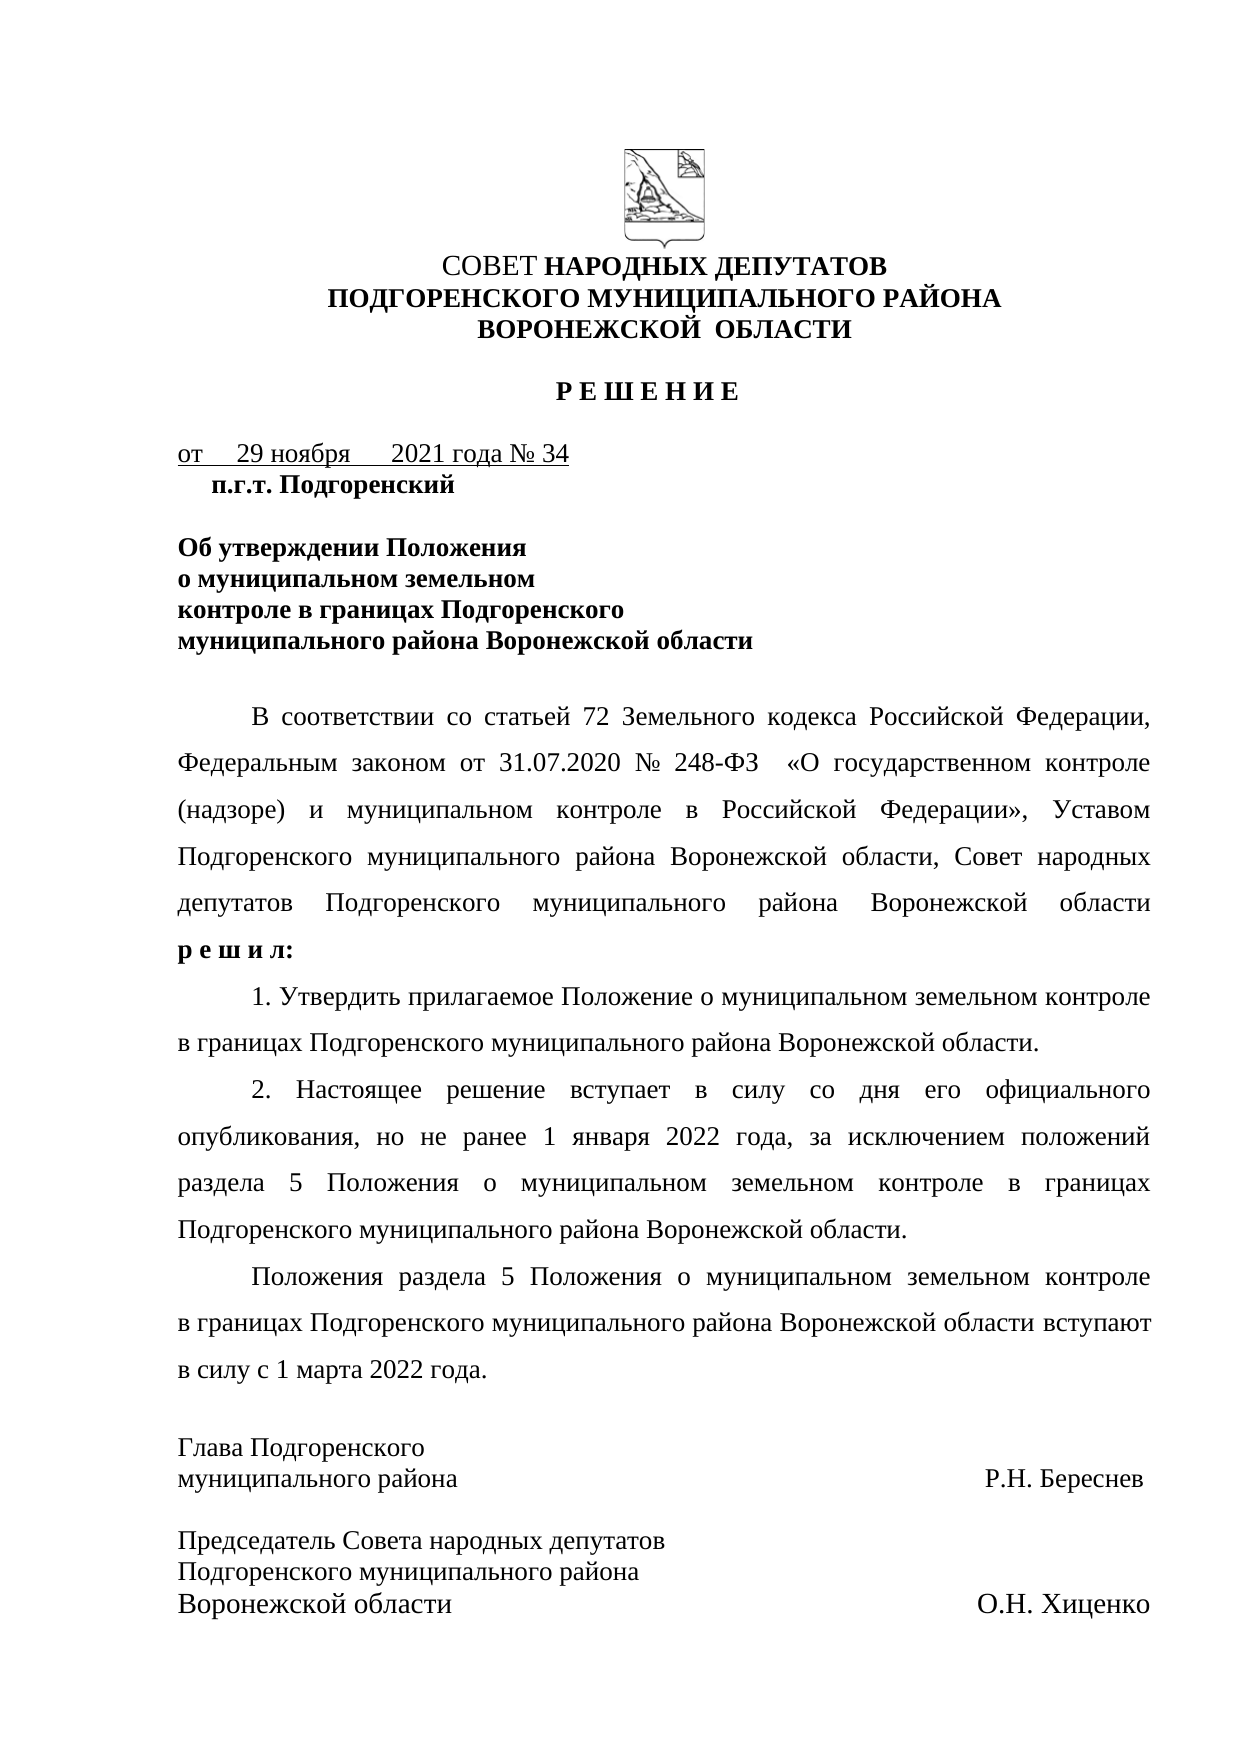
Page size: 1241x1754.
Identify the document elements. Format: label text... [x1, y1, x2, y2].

text Подгоренского муниципального района [177, 1556, 1152, 1587]
text п.г.т. Подгоренский [177, 469, 1152, 500]
text 1. Утвердить прилагаемое Положение о муниципальном земельном контроле в границах Подгоренского муниципального района Воронежской области. [177, 980, 1152, 1058]
text контроле в границах Подгоренского [177, 593, 1152, 624]
text от 29 ноября 2021 года № 34 [177, 437, 1152, 469]
text муниципального района Воронежской области [177, 624, 1152, 656]
text В соответствии со статьей 72 Земельного кодекса Российской Федерации, Федеральным законом от 31.07.2020 № 248-ФЗ «О государственном контроле (надзоре) и муниципальном контроле в Российской Федерации», Уставом Подгоренского муниципального района Воронежской области, Совет народных депутатов Подгоренского муниципального района Воронежской области р е ш и л: [177, 700, 1152, 964]
text СОВЕТ НАРОДНЫХ ДЕПУТАТОВ [177, 248, 1152, 282]
text Воронежской области О.Н. Хиценко [177, 1587, 1152, 1620]
text ВОРОНЕЖСКОЙ ОБЛАСТИ [177, 313, 1152, 344]
text Глава Подгоренского [177, 1431, 1152, 1462]
text муниципального района Р.Н. Береснев [177, 1462, 1152, 1493]
text Положения раздела 5 Положения о муниципальном земельном контроле в границах Подгоренского муниципального района Воронежской области вступают в силу с 1 марта 2022 года. [177, 1260, 1152, 1384]
text ПОДГОРЕНСКОГО МУНИЦИПАЛЬНОГО РАЙОНА [177, 282, 1152, 313]
text Председатель Совета народных депутатов [177, 1524, 1152, 1556]
text о муниципальном земельном [177, 562, 1152, 593]
picture [624, 149, 705, 249]
text Р Е Ш Е Н И Е [177, 375, 1152, 406]
text 2. Настоящее решение вступает в силу со дня его официального опубликования, но не ранее 1 января 2022 года, за исключением положений раздела 5 Положения о муниципальном земельном контроле в границах Подгоренского муниципального района Воронежской области. [177, 1073, 1152, 1244]
text Об утверждении Положения [177, 531, 1152, 562]
